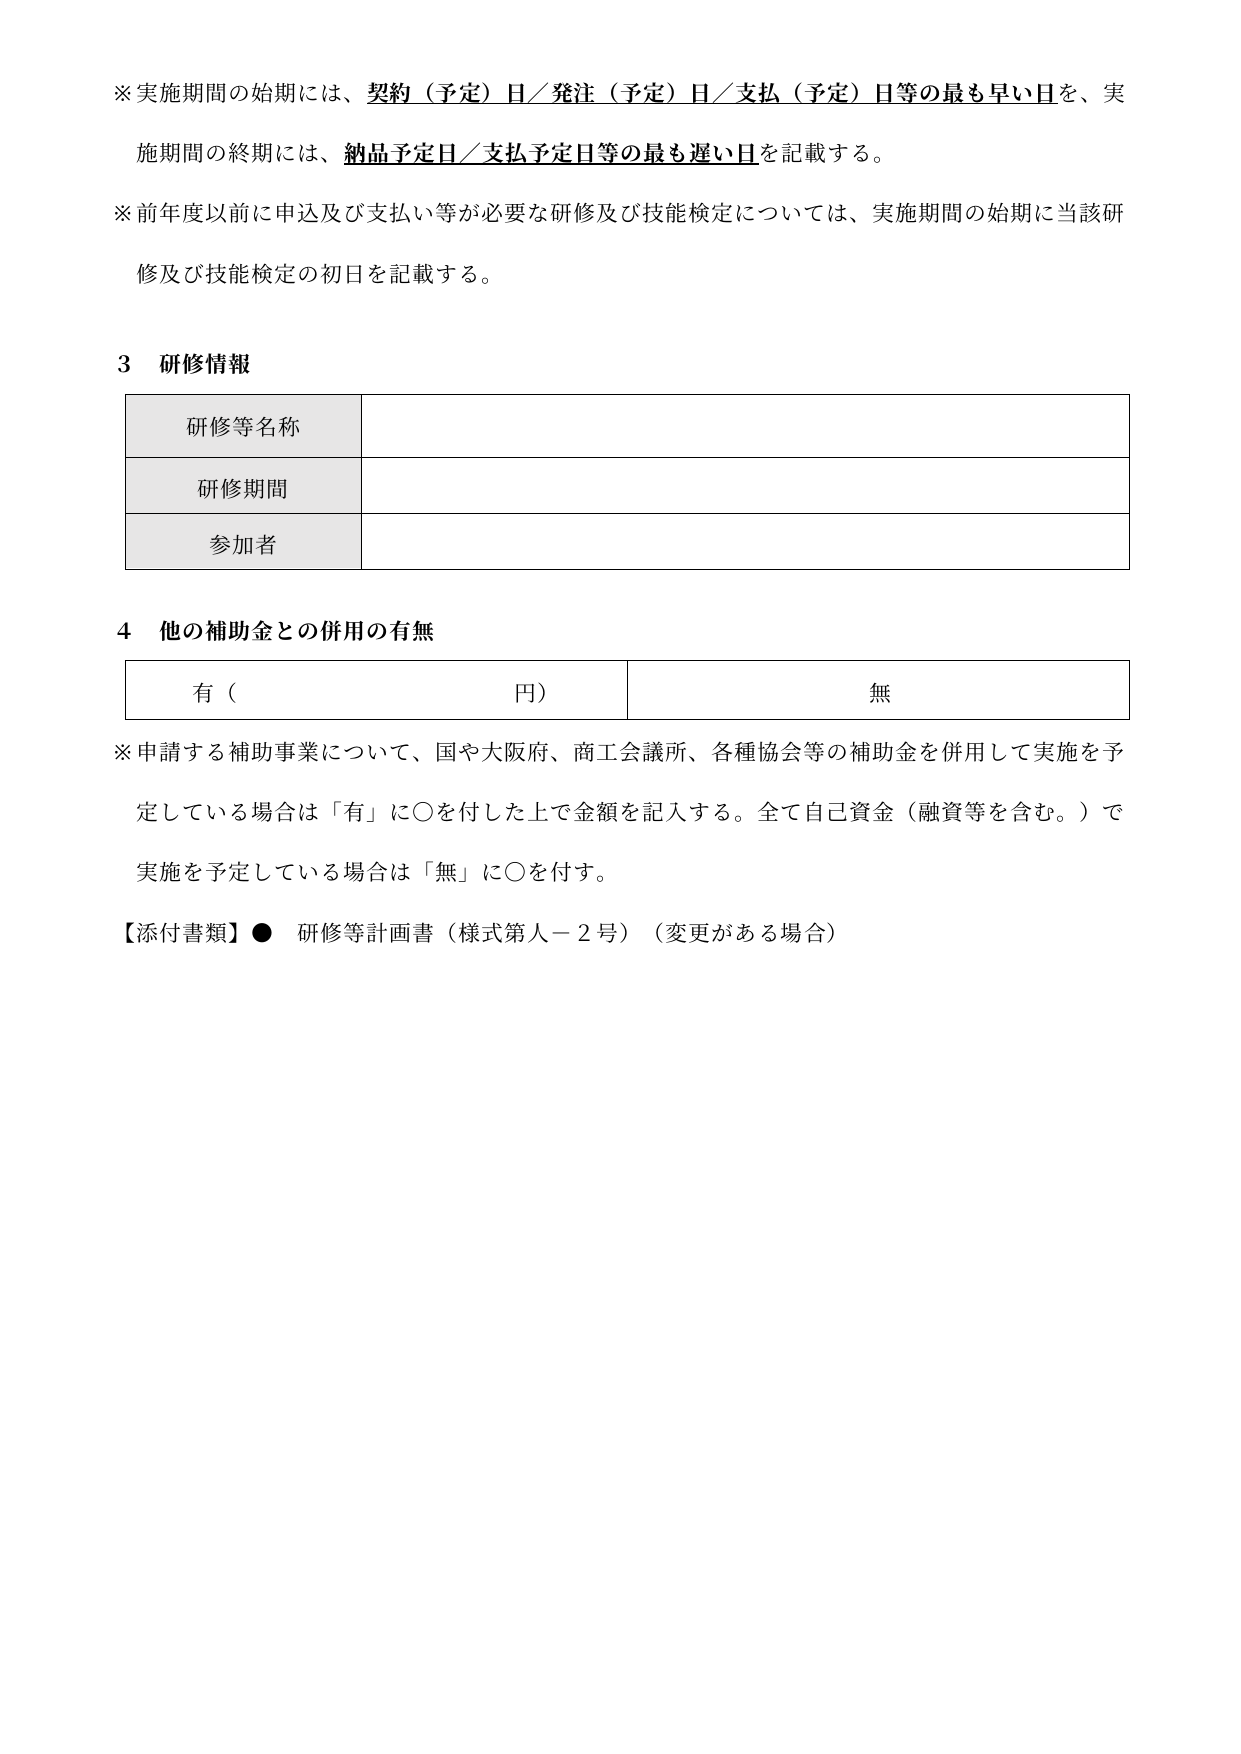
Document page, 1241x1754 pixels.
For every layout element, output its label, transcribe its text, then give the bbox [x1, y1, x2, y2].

text ※実施期間の始期には、契約（予定）日／発注（予定）日／支払（予定）日等の最も早い日を、実施期間の終期には、納品予定日／支払予定日等の最も遅い日を記載する。 [114, 61, 1127, 182]
text 【添付書類】● 研修等計画書（様式第人－２号）（変更がある場合） [114, 902, 1127, 962]
table_header [362, 395, 1129, 457]
text ※申請する補助事業について、国や大阪府、商工会議所、各種協会等の補助金を併用して実施を予定している場合は「有」に〇を付した上で金額を記入する。全て自己資金（融資等を含む。）で実施を予定している場合は「無」に〇を付す。 [114, 720, 1127, 902]
text ※前年度以前に申込及び支払い等が必要な研修及び技能検定については、実施期間の始期に当該研修及び技能検定の初日を記載する。 [114, 182, 1127, 303]
table_cell 研修期間 [126, 458, 361, 513]
table_cell [362, 514, 1129, 568]
table_cell [362, 458, 1129, 513]
table_header 研修等名称 [126, 395, 361, 457]
table_header 無 [628, 661, 1129, 719]
table_header 有（ 円） [126, 661, 627, 719]
text ４ 他の補助金との併用の有無 [114, 600, 1127, 660]
text ３ 研修情報 [114, 333, 1127, 394]
table_cell 参加者 [126, 514, 361, 568]
